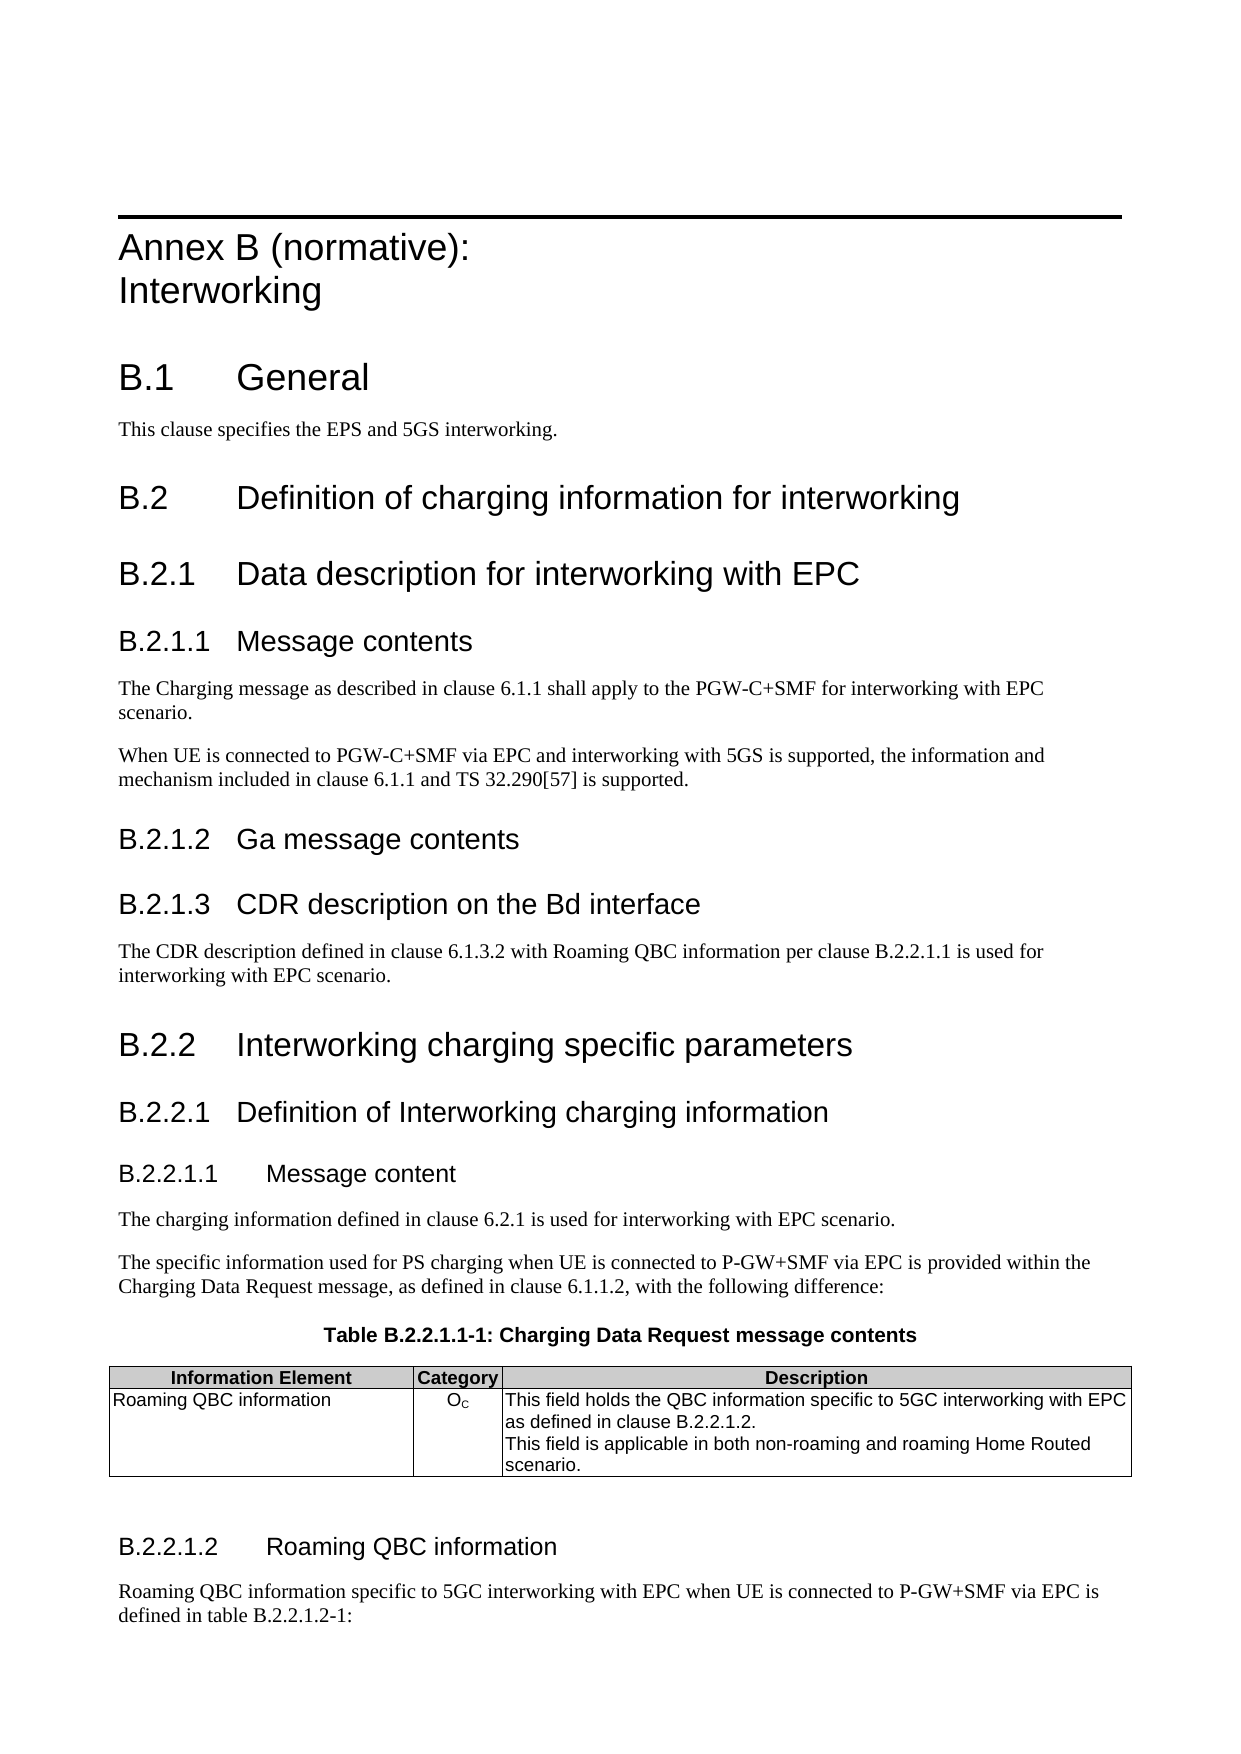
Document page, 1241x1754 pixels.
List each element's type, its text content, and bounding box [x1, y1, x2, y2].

subtitle B.2.1.2 Ga message contents [118, 822, 1122, 856]
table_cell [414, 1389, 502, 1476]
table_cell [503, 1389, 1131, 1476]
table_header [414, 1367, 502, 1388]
subtitle B.2.2.1.1 Message content [118, 1159, 1122, 1188]
text The specific information used for PS charging when UE is connected to P-GW+SMF via EPC is provided within the Charging Data Request message, as defined in clause 6.1.1.2, with the following difference: [118, 1250, 1122, 1298]
text This clause specifies the EPS and 5GS interworking. [118, 417, 1122, 441]
subtitle B.2.1.3 CDR description on the Bd interface [118, 887, 1122, 921]
text The Charging message as described in clause 6.1.1 shall apply to the PGW-C+SMF for interworking with EPC scenario. [118, 676, 1122, 724]
text Roaming QBC information specific to 5GC interworking with EPC when UE is connected to P-GW+SMF via EPC is defined in table B.2.2.1.2-1: [118, 1579, 1122, 1627]
subtitle B.2.1.1 Message contents [118, 624, 1122, 657]
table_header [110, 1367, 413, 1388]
subtitle B.2.2.1 Definition of Interworking charging information [118, 1095, 1122, 1128]
text Table B.2.2.1.1-1: Charging Data Request message contents [118, 1323, 1122, 1347]
subtitle B.2.1 Data description for interworking with EPC [118, 554, 1122, 592]
subtitle B.1 General [118, 345, 1122, 398]
subtitle Annex B (normative): Interworking [118, 219, 1122, 311]
subtitle B.2 Definition of charging information for interworking [118, 478, 1122, 517]
subtitle B.2.2.1.2 Roaming QBC information [118, 1532, 1122, 1561]
text The CDR description defined in clause 6.1.3.2 with Roaming QBC information per clause B.2.2.1.1 is used for interworking with EPC scenario. [118, 939, 1122, 987]
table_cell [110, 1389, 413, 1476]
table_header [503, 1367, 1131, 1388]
text The charging information defined in clause 6.2.1 is used for interworking with EPC scenario. [118, 1207, 1122, 1231]
subtitle B.2.2 Interworking charging specific parameters [118, 1025, 1122, 1063]
text When UE is connected to PGW-C+SMF via EPC and interworking with 5GS is supported, the information and mechanism included in clause 6.1.1 and TS 32.290[57] is supported. [118, 743, 1122, 791]
